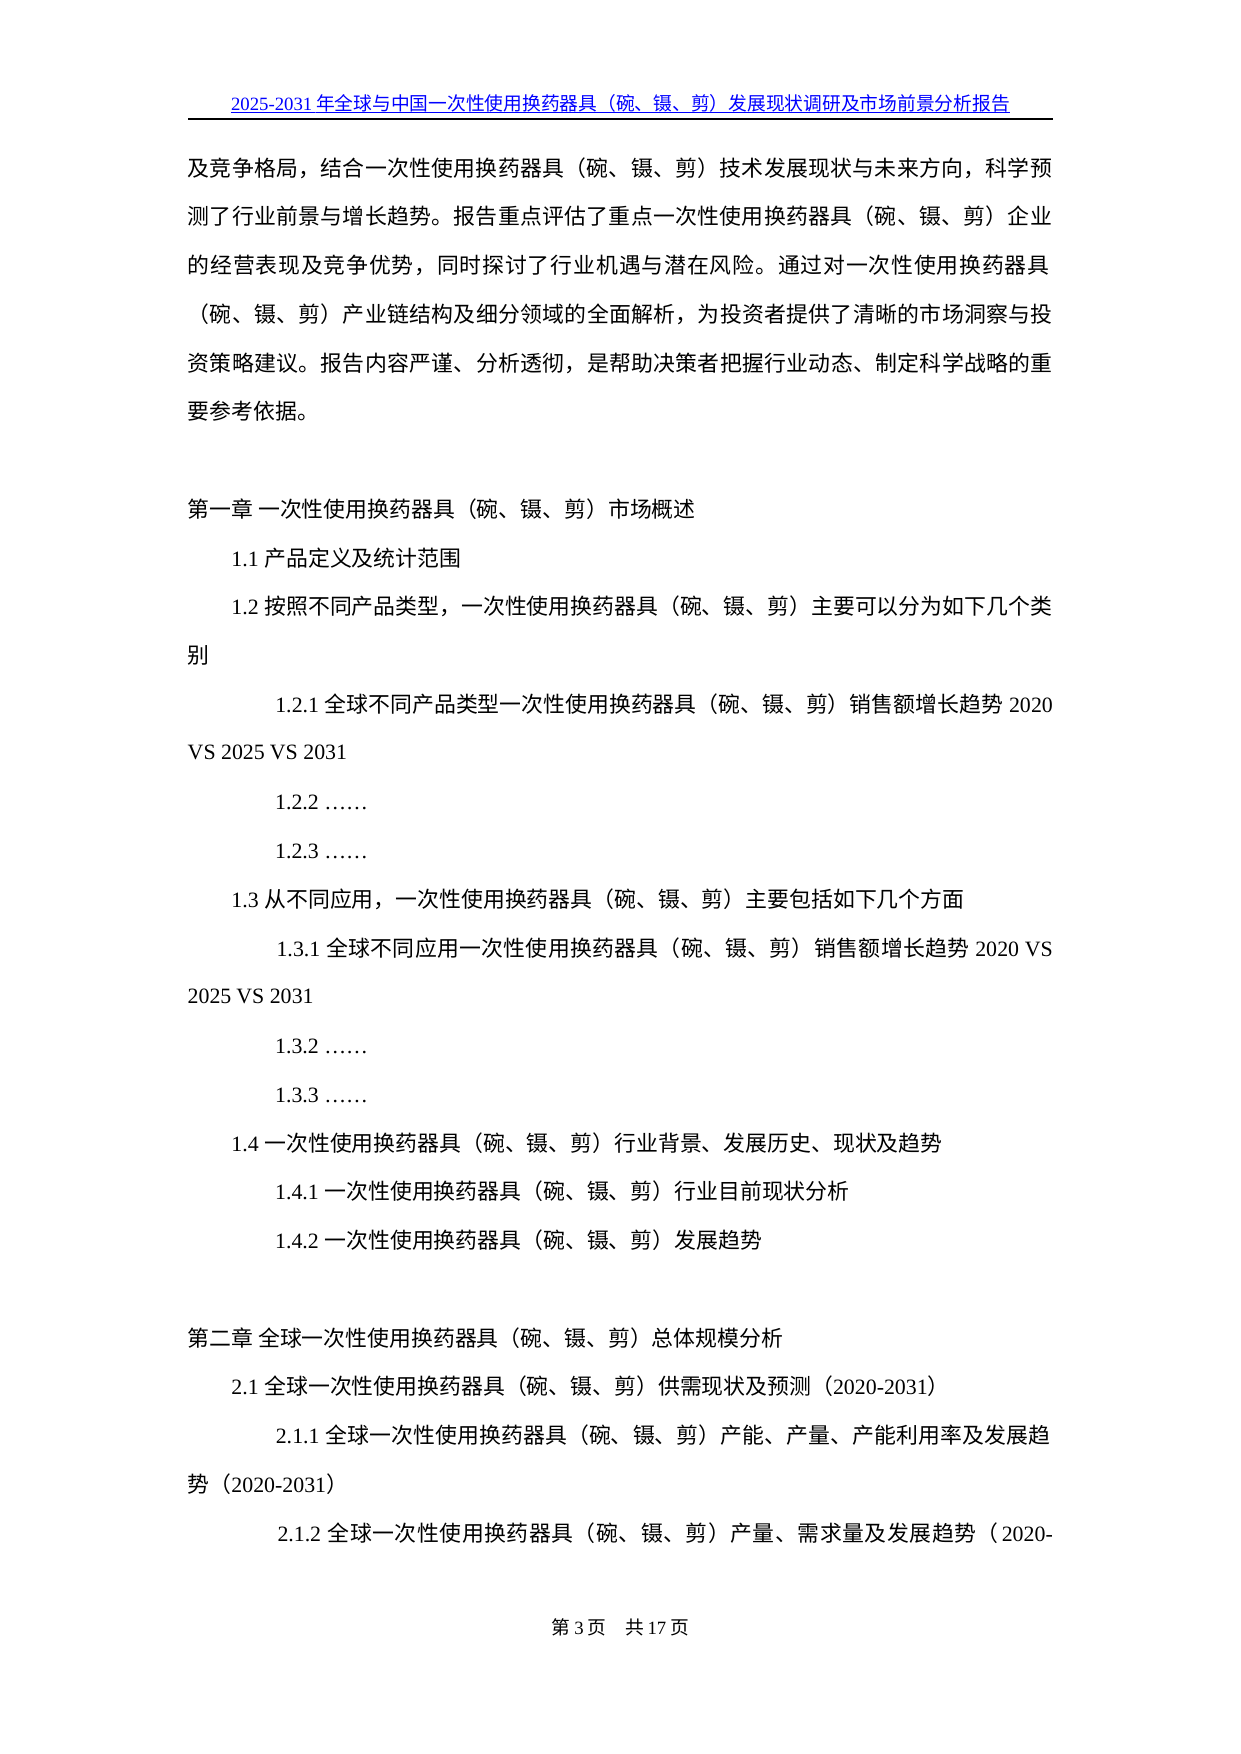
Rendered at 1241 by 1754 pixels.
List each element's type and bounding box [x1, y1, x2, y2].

text [187, 150, 1053, 1548]
